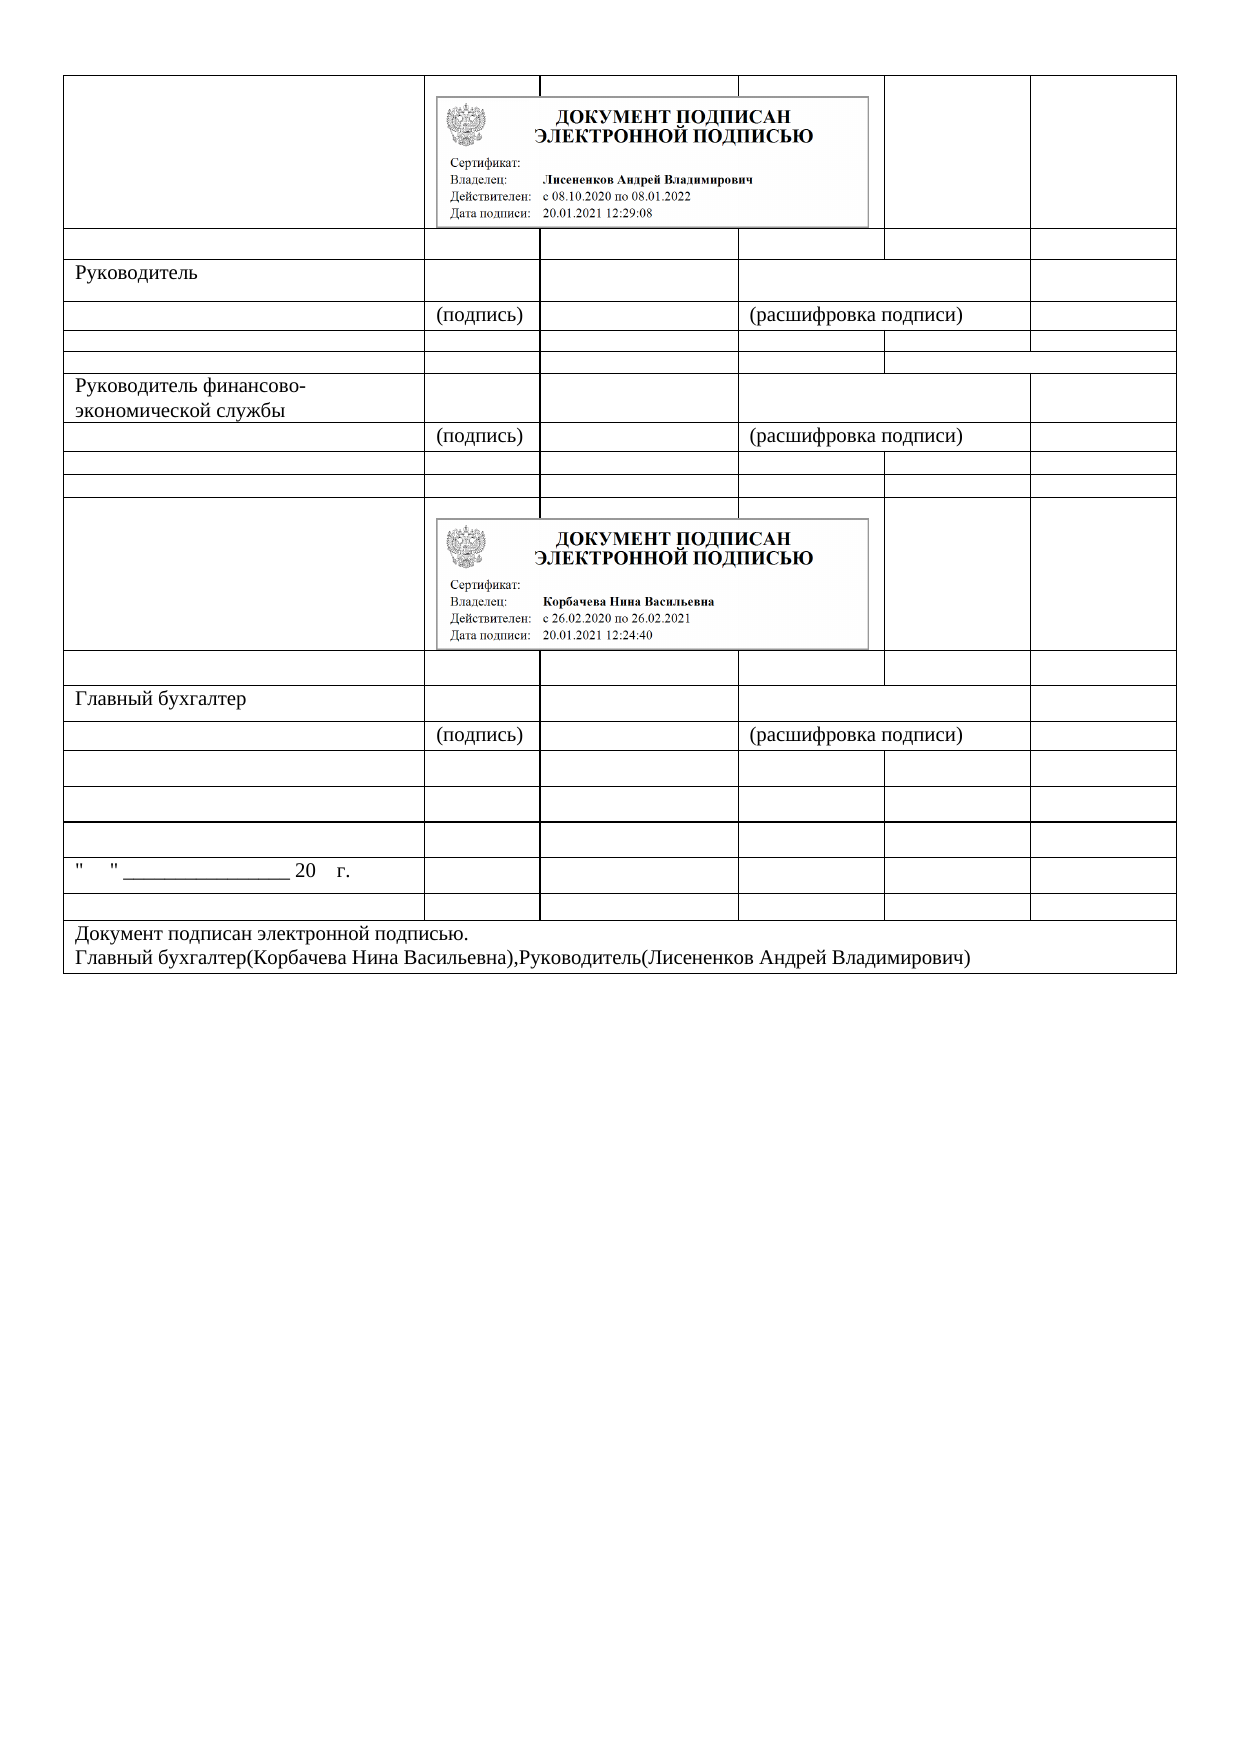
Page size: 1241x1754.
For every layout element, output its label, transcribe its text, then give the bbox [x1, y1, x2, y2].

table_cell [1031, 76, 1176, 228]
table_cell [739, 686, 1030, 721]
table_cell [739, 498, 884, 649]
table_cell [739, 651, 884, 685]
table_cell [541, 858, 738, 893]
table_cell [1031, 229, 1176, 259]
table_cell [885, 76, 1030, 228]
table_cell [1031, 894, 1176, 919]
table_cell [425, 823, 539, 857]
table_cell [64, 751, 424, 786]
table_cell Документ подписан электронной подписью. Главный бухгалтер(Корбачева Нина Васильевна),Руководитель(Лисененков Андрей Владимирович) [64, 921, 1176, 973]
table_cell [64, 331, 424, 351]
table_cell [739, 751, 884, 786]
table_cell [541, 352, 738, 372]
table_cell [425, 686, 539, 721]
table_cell [885, 452, 1030, 474]
table_cell [425, 787, 539, 821]
table_cell [64, 423, 424, 451]
table_cell [739, 823, 884, 857]
table_cell [1031, 498, 1176, 649]
table_cell [64, 352, 424, 372]
table_cell [64, 229, 424, 259]
table_cell [64, 651, 424, 685]
table_cell (расшифровка подписи) [739, 302, 1030, 330]
table_cell [1031, 686, 1176, 721]
table_cell [64, 787, 424, 821]
picture [436, 518, 869, 650]
table_cell (расшифровка подписи) [739, 423, 1030, 451]
table_cell [64, 76, 424, 228]
table_cell [885, 894, 1030, 919]
table_cell [739, 452, 884, 474]
table_cell [541, 894, 738, 919]
table_cell [64, 894, 424, 919]
table_cell Главный бухгалтер [64, 686, 424, 721]
table_cell [425, 229, 539, 259]
table_cell [885, 475, 1030, 497]
table_cell [541, 331, 738, 351]
table_cell " " ________________ 20 г. [64, 858, 424, 893]
table_cell [64, 823, 424, 857]
table_cell [1031, 858, 1176, 893]
table_cell [425, 260, 539, 301]
table_cell [541, 260, 738, 301]
table_cell [425, 374, 539, 422]
table_cell [885, 352, 1176, 372]
table_cell [739, 331, 884, 351]
table_cell [739, 76, 884, 228]
table_cell [541, 374, 738, 422]
table_cell [1031, 423, 1176, 451]
table_cell [739, 787, 884, 821]
table_cell [64, 452, 424, 474]
table_cell [1031, 722, 1176, 750]
table_cell [1031, 475, 1176, 497]
table_cell [425, 452, 539, 474]
table_cell [425, 352, 539, 372]
table_cell [1031, 452, 1176, 474]
table_cell [1031, 787, 1176, 821]
table_cell (подпись) [425, 302, 539, 330]
table_cell [541, 229, 738, 259]
table_cell [885, 498, 1030, 649]
table_cell [425, 475, 539, 497]
table_cell [885, 651, 1030, 685]
table_cell [425, 331, 539, 351]
table_cell [425, 751, 539, 786]
picture [436, 96, 869, 228]
table_cell [541, 751, 738, 786]
table_cell [64, 475, 424, 497]
table_cell [541, 475, 738, 497]
table_cell [541, 302, 738, 330]
table_cell (подпись) [425, 722, 539, 750]
table_cell [541, 823, 738, 857]
table_cell [739, 894, 884, 919]
table_cell Руководитель [64, 260, 424, 301]
table_cell [739, 352, 884, 372]
table_cell [1031, 374, 1176, 422]
table_cell [739, 475, 884, 497]
table_cell [541, 686, 738, 721]
table_cell [1031, 823, 1176, 857]
table_cell (расшифровка подписи) [739, 722, 1030, 750]
table_cell [739, 858, 884, 893]
table_cell [425, 498, 539, 649]
table_cell [425, 894, 539, 919]
table_cell [1031, 302, 1176, 330]
table_cell [425, 76, 539, 228]
table_cell [541, 787, 738, 821]
table_cell [885, 751, 1030, 786]
table_cell [739, 260, 1030, 301]
table_cell [425, 651, 539, 685]
table_cell [1031, 651, 1176, 685]
table_cell [541, 76, 738, 96]
table_cell [1031, 260, 1176, 301]
table_cell [885, 858, 1030, 893]
table_cell [885, 787, 1030, 821]
table_cell [739, 374, 1030, 422]
table_cell [541, 498, 738, 518]
table_cell [885, 229, 1030, 259]
table_cell [64, 302, 424, 330]
table_cell [64, 498, 424, 649]
table_cell [1031, 331, 1176, 351]
table_cell Руководитель финансово- экономической службы [64, 374, 424, 422]
table_cell [885, 823, 1030, 857]
table_cell [541, 452, 738, 474]
table_cell [64, 722, 424, 750]
table_cell [541, 423, 738, 451]
table_cell [541, 651, 738, 685]
table_cell (подпись) [425, 423, 539, 451]
table_cell [739, 229, 884, 259]
table_cell [885, 331, 1030, 351]
table_cell [425, 858, 539, 893]
table_cell [1031, 751, 1176, 786]
table_cell [541, 722, 738, 750]
